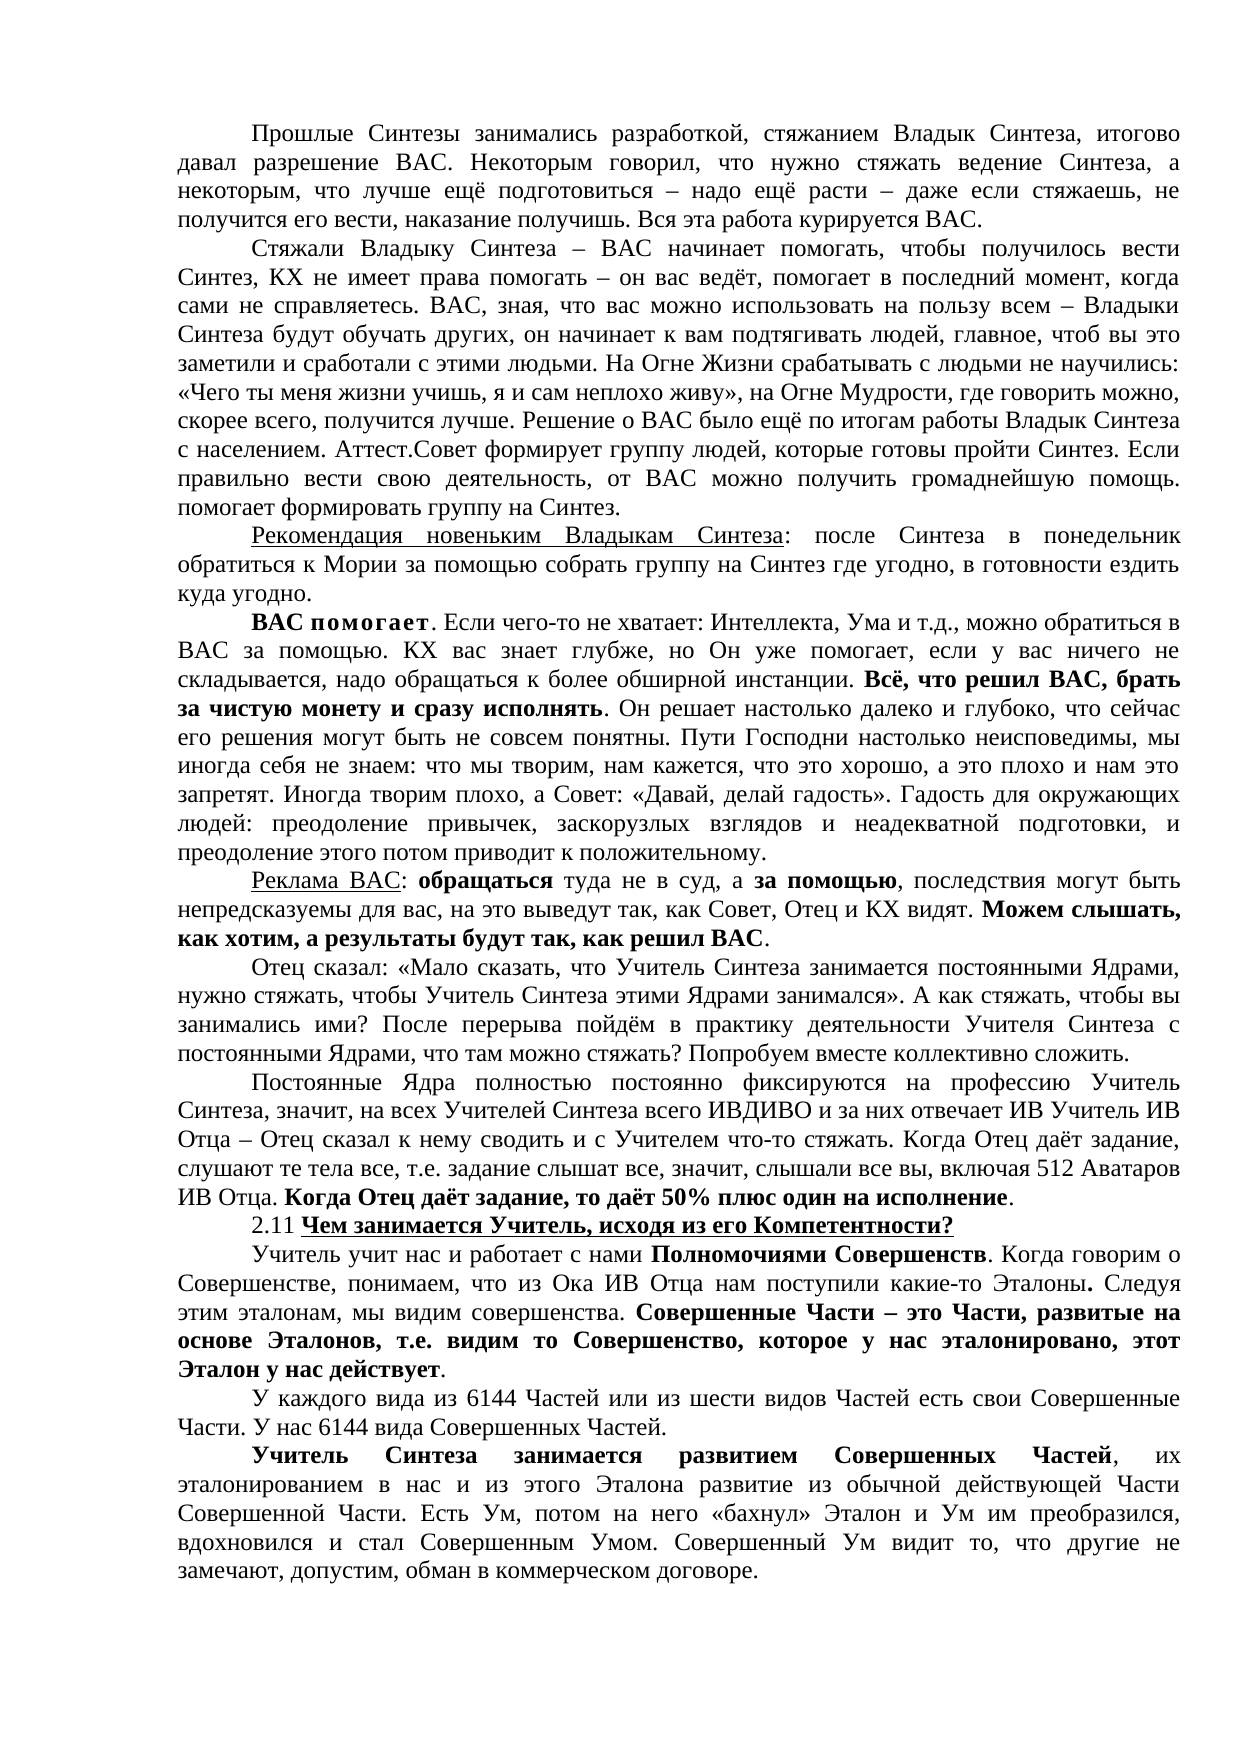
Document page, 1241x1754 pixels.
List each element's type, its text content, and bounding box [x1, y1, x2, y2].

text Реклама ВАС: обращаться туда не в суд, а за помощью, последствия могут быть непредсказуемы для вас, на это выведут так, как Совет, Отец и КХ видят. Можем слышать, как хотим, а результаты будут так, как решил ВАС. [177, 866, 1181, 952]
text Учитель учит нас и работает с нами Полномочиями Совершенств. Когда говорим о Совершенстве, понимаем, что из Ока ИВ Отца нам поступили какие-то Эталоны. Следуя этим эталонам, мы видим совершенства. Совершенные Части – это Части, развитые на основе Эталонов, т.е. видим то Совершенство, которое у нас эталонировано, этот Эталон у нас действует. [177, 1239, 1181, 1383]
text Прошлые Синтезы занимались разработкой, стяжанием Владык Синтеза, итогово давал разрешение ВАС. Некоторым говорил, что нужно стяжать ведение Синтеза, а некоторым, что лучше ещё подготовиться – надо ещё расти – даже если стяжаешь, не получится его вести, наказание получишь. Вся эта работа курируется ВАС. [177, 118, 1181, 233]
text Постоянные Ядра полностью постоянно фиксируются на профессию Учитель Синтеза, значит, на всех Учителей Синтеза всего ИВДИВО и за них отвечает ИВ Учитель ИВ Отца – Отец сказал к нему сводить и с Учителем что-то стяжать. Когда Отец даёт задание, слушают те тела все, т.е. задание слышат все, значит, слышали все вы, включая 512 Аватаров ИВ Отца. Когда Отец даёт задание, то даёт 50% плюс один на исполнение. [177, 1067, 1181, 1211]
text ВАС помогает. Если чего-то не хватает: Интеллекта, Ума и т.д., можно обратиться в ВАС за помощью. КХ вас знает глубже, но Он уже помогает, если у вас ничего не складывается, надо обращаться к более обширной инстанции. Всё, что решил ВАС, брать за чистую монету и сразу исполнять. Он решает настолько далеко и глубоко, что сейчас его решения могут быть не совсем понятны. Пути Господни настолько неисповедимы, мы иногда себя не знаем: что мы творим, нам кажется, что это хорошо, а это плохо и нам это запретят. Иногда творим плохо, а Совет: «Давай, делай гадость». Гадость для окружающих людей: преодоление привычек, заскорузлых взглядов и неадекватной подготовки, и преодоление этого потом приводит к положительному. [177, 607, 1181, 866]
text У каждого вида из 6144 Частей или из шести видов Частей есть свои Совершенные Части. У нас 6144 вида Совершенных Частей. [177, 1383, 1181, 1441]
text Отец сказал: «Мало сказать, что Учитель Синтеза занимается постоянными Ядрами, нужно стяжать, чтобы Учитель Синтеза этими Ядрами занимался». А как стяжать, чтобы вы занимались ими? После перерыва пойдём в практику деятельности Учителя Синтеза с постоянными Ядрами, что там можно стяжать? Попробуем вместе коллективно сложить. [177, 952, 1181, 1067]
text 2.11 Чем занимается Учитель, исходя из его Компетентности? [177, 1211, 1181, 1239]
text Стяжали Владыку Синтеза – ВАС начинает помогать, чтобы получилось вести Синтез, КХ не имеет права помогать – он вас ведёт, помогает в последний момент, когда сами не справляетесь. ВАС, зная, что вас можно использовать на пользу всем – Владыки Синтеза будут обучать других, он начинает к вам подтягивать людей, главное, чтоб вы это заметили и сработали с этими людьми. На Огне Жизни срабатывать с людьми не научились: «Чего ты меня жизни учишь, я и сам неплохо живу», на Огне Мудрости, где говорить можно, скорее всего, получится лучше. Решение о ВАС было ещё по итогам работы Владык Синтеза с населением. Аттест.Совет формирует группу людей, которые готовы пройти Синтез. Если правильно вести свою деятельность, от ВАС можно получить громаднейшую помощь. помогает формировать группу на Синтез. [177, 233, 1181, 521]
text Рекомендация новеньким Владыкам Синтеза: после Синтеза в понедельник обратиться к Мории за помощью собрать группу на Синтез где угодно, в готовности ездить куда угодно. [177, 521, 1181, 607]
text Учитель Синтеза занимается развитием Совершенных Частей, их эталонированием в нас и из этого Эталона развитие из обычной действующей Части Совершенной Части. Есть Ум, потом на него «бахнул» Эталон и Ум им преобразился, вдохновился и стал Совершенным Умом. Совершенный Ум видит то, что другие не замечают, допустим, обман в коммерческом договоре. [177, 1441, 1181, 1584]
